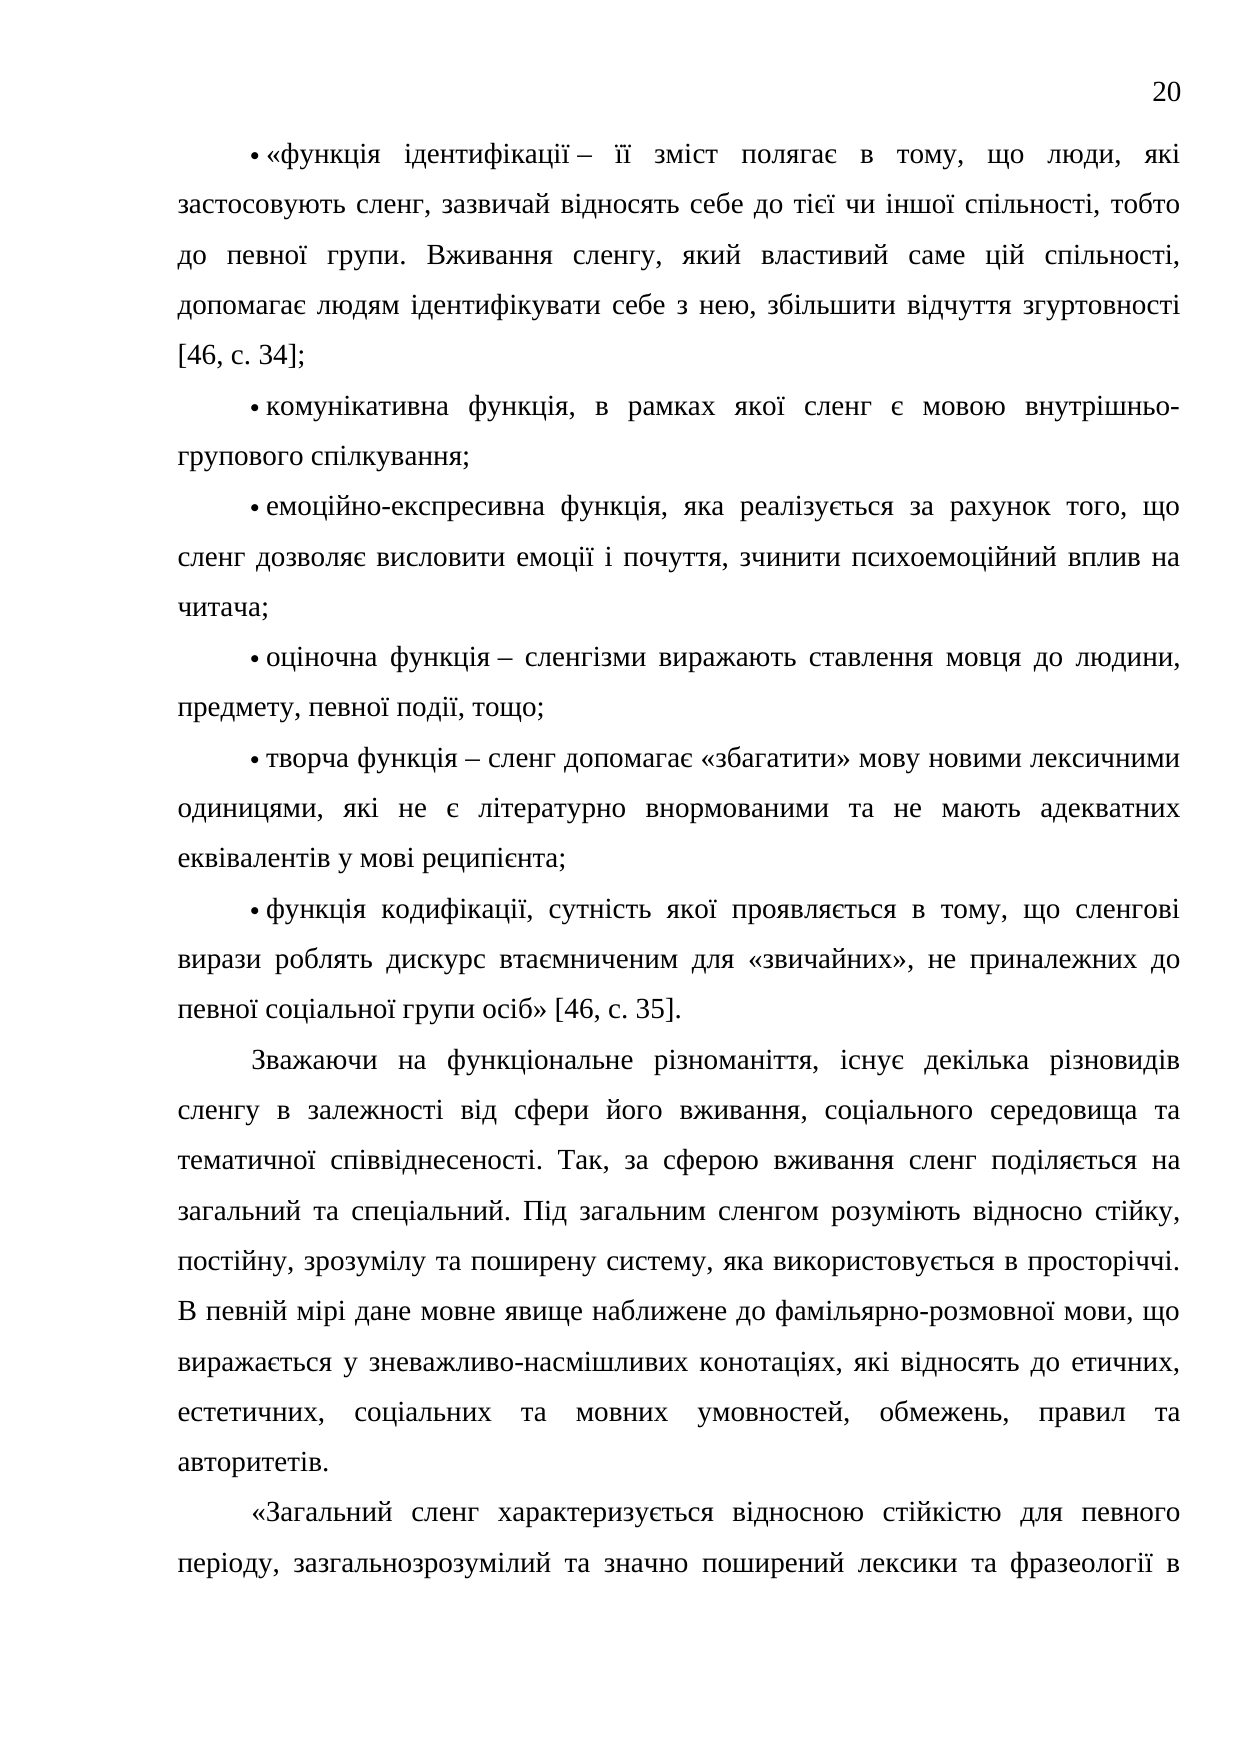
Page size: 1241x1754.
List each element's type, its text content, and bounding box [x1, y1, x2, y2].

list оціночна функція – сленгізми виражають ставлення мовця до людини, предмету, певної події, тощо; [177, 639, 1181, 723]
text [177, 1494, 1181, 1578]
list комунікативна функція, в рамках якої сленг є мовою внутрішньо-групового спілкування; [177, 388, 1181, 472]
list емоційно-експресивна функція, яка реалізується за рахунок того, що сленг дозволяє висловити емоції і почуття, зчинити психоемоційний вплив на читача; [177, 488, 1181, 622]
list функція кодифікації, сутність якої проявляється в тому, що сленгові вирази роблять дискурс втаємниченим для «звичайних», не приналежних до певної соціальної групи осіб» [46, с. 35]. [177, 891, 1181, 1025]
text Зважаючи на функціональне різноманіття, існує декілька різновидів сленгу в залежності від сфери його вживання, соціального середовища та тематичної співвіднесеності. Так, за сферою вживання сленг поділяється на загальний та спеціальний. Під загальним сленгом розуміють відносно стійку, постійну, зрозумілу та поширену систему, яка використовується в просторіччі. В певній мірі дане мовне явище наближене до фамільярно-розмовної мови, що виражається у зневажливо-насмішливих конотаціях, які відносять до етичних, естетичних, соціальних та мовних умовностей, обмежень, правил та авторитетів. [177, 1042, 1181, 1478]
list «функція ідентифікації – її зміст полягає в тому, що люди, які застосовують сленг, зазвичай відносять себе до тієї чи іншої спільності, тобто до певної групи. Вживання сленгу, який властивий саме цій спільності, допомагає людям ідентифікувати себе з нею, збільшити відчуття згуртовності [46, с. 34]; [177, 136, 1181, 371]
list творча функція – сленг допомагає «збагатити» мову новими лексичними одиницями, які не є літературно внормованими та не мають адекватних еквівалентів у мові реципієнта; [177, 740, 1181, 874]
